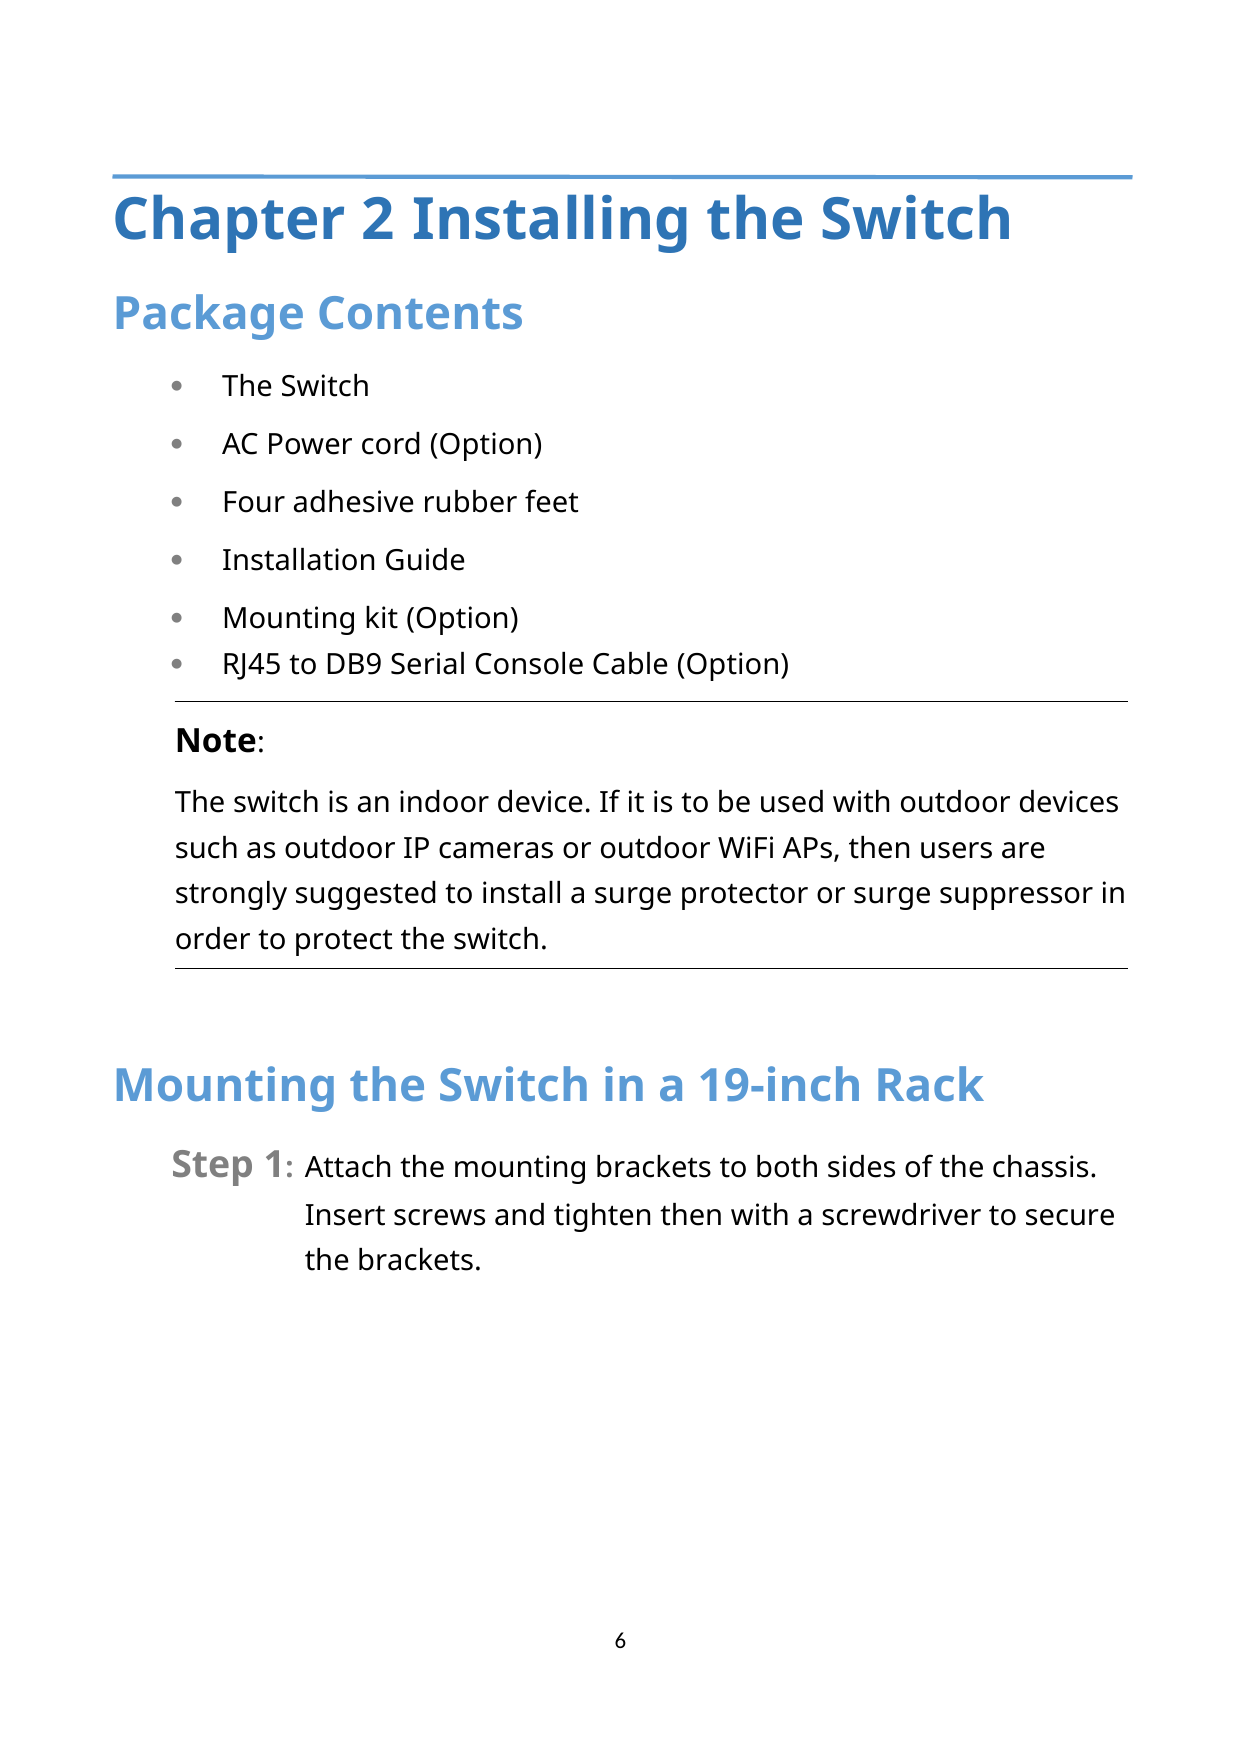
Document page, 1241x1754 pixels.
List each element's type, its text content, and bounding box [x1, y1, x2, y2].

subtitle Mounting the Switch in a 19-inch Rack [112, 1053, 1128, 1115]
list Four adhesive rubber feet [172, 481, 1128, 521]
list AC Power cord (Option) [172, 423, 1128, 463]
text Note: [174, 702, 1128, 762]
text The switch is an indoor device. If it is to be used with outdoor devices such as outdoor IP cameras or outdoor WiFi APs, then users are strongly suggested to install a surge protector or surge suppressor in order to protect the switch. [174, 766, 1128, 969]
subtitle Chapter 2 Installing the Switch [112, 179, 1128, 256]
list Mounting kit (Option) [172, 597, 1128, 637]
list The Switch [172, 365, 1128, 405]
list RJ45 to DB9 Serial Console Cable (Option) [172, 643, 1128, 683]
subtitle Package Contents [112, 281, 1128, 343]
text Step 1: Attach the mounting brackets to both sides of the chassis. Insert screws and tighten then with a screwdriver to secure the brackets. [171, 1137, 1128, 1279]
list Installation Guide [172, 539, 1128, 579]
